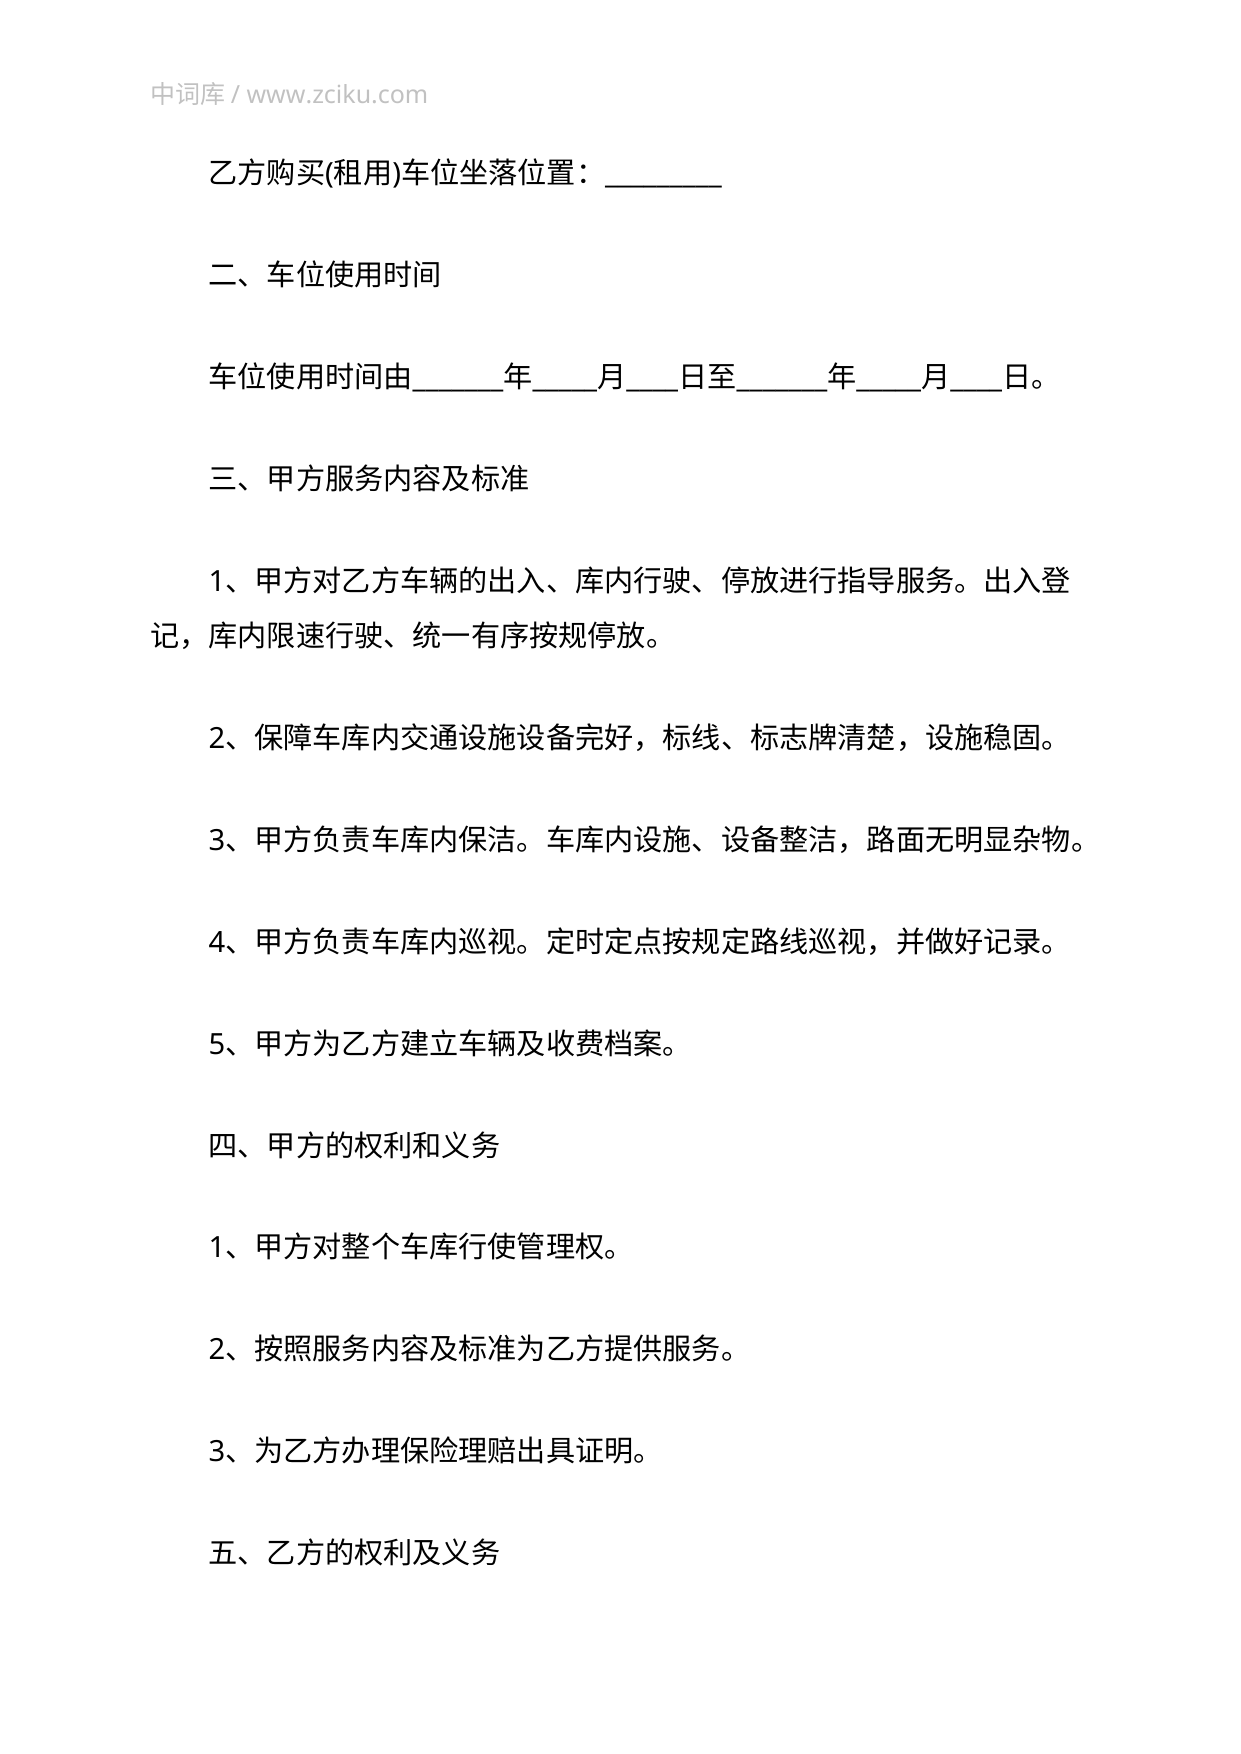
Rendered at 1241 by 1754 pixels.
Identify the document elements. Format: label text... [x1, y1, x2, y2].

text 4、甲方负责车库内巡视。定时定点按规定路线巡视，并做好记录。 [150, 918, 1090, 961]
text 五、乙方的权利及义务 [150, 1530, 1090, 1572]
text 三、甲方服务内容及标准 [150, 456, 1090, 498]
text 车位使用时间由_______年_____月____日至_______年_____月____日。 [150, 354, 1090, 396]
text 2、按照服务内容及标准为乙方提供服务。 [150, 1326, 1090, 1368]
text 3、甲方负责车库内保洁。车库内设施、设备整洁，路面无明显杂物。 [150, 816, 1090, 859]
text 1、甲方对整个车库行使管理权。 [150, 1224, 1090, 1266]
text 乙方购买(租用)车位坐落位置：_________ [150, 150, 1090, 192]
text 2、保障车库内交通设施设备完好，标线、标志牌清楚，设施稳固。 [150, 714, 1090, 757]
text 1、甲方对乙方车辆的出入、库内行驶、停放进行指导服务。出入登记，库内限速行驶、统一有序按规停放。 [150, 557, 1090, 655]
text 3、为乙方办理保险理赔出具证明。 [150, 1428, 1090, 1470]
text 二、车位使用时间 [150, 252, 1090, 294]
text 5、甲方为乙方建立车辆及收费档案。 [150, 1020, 1090, 1063]
text 四、甲方的权利和义务 [150, 1122, 1090, 1164]
